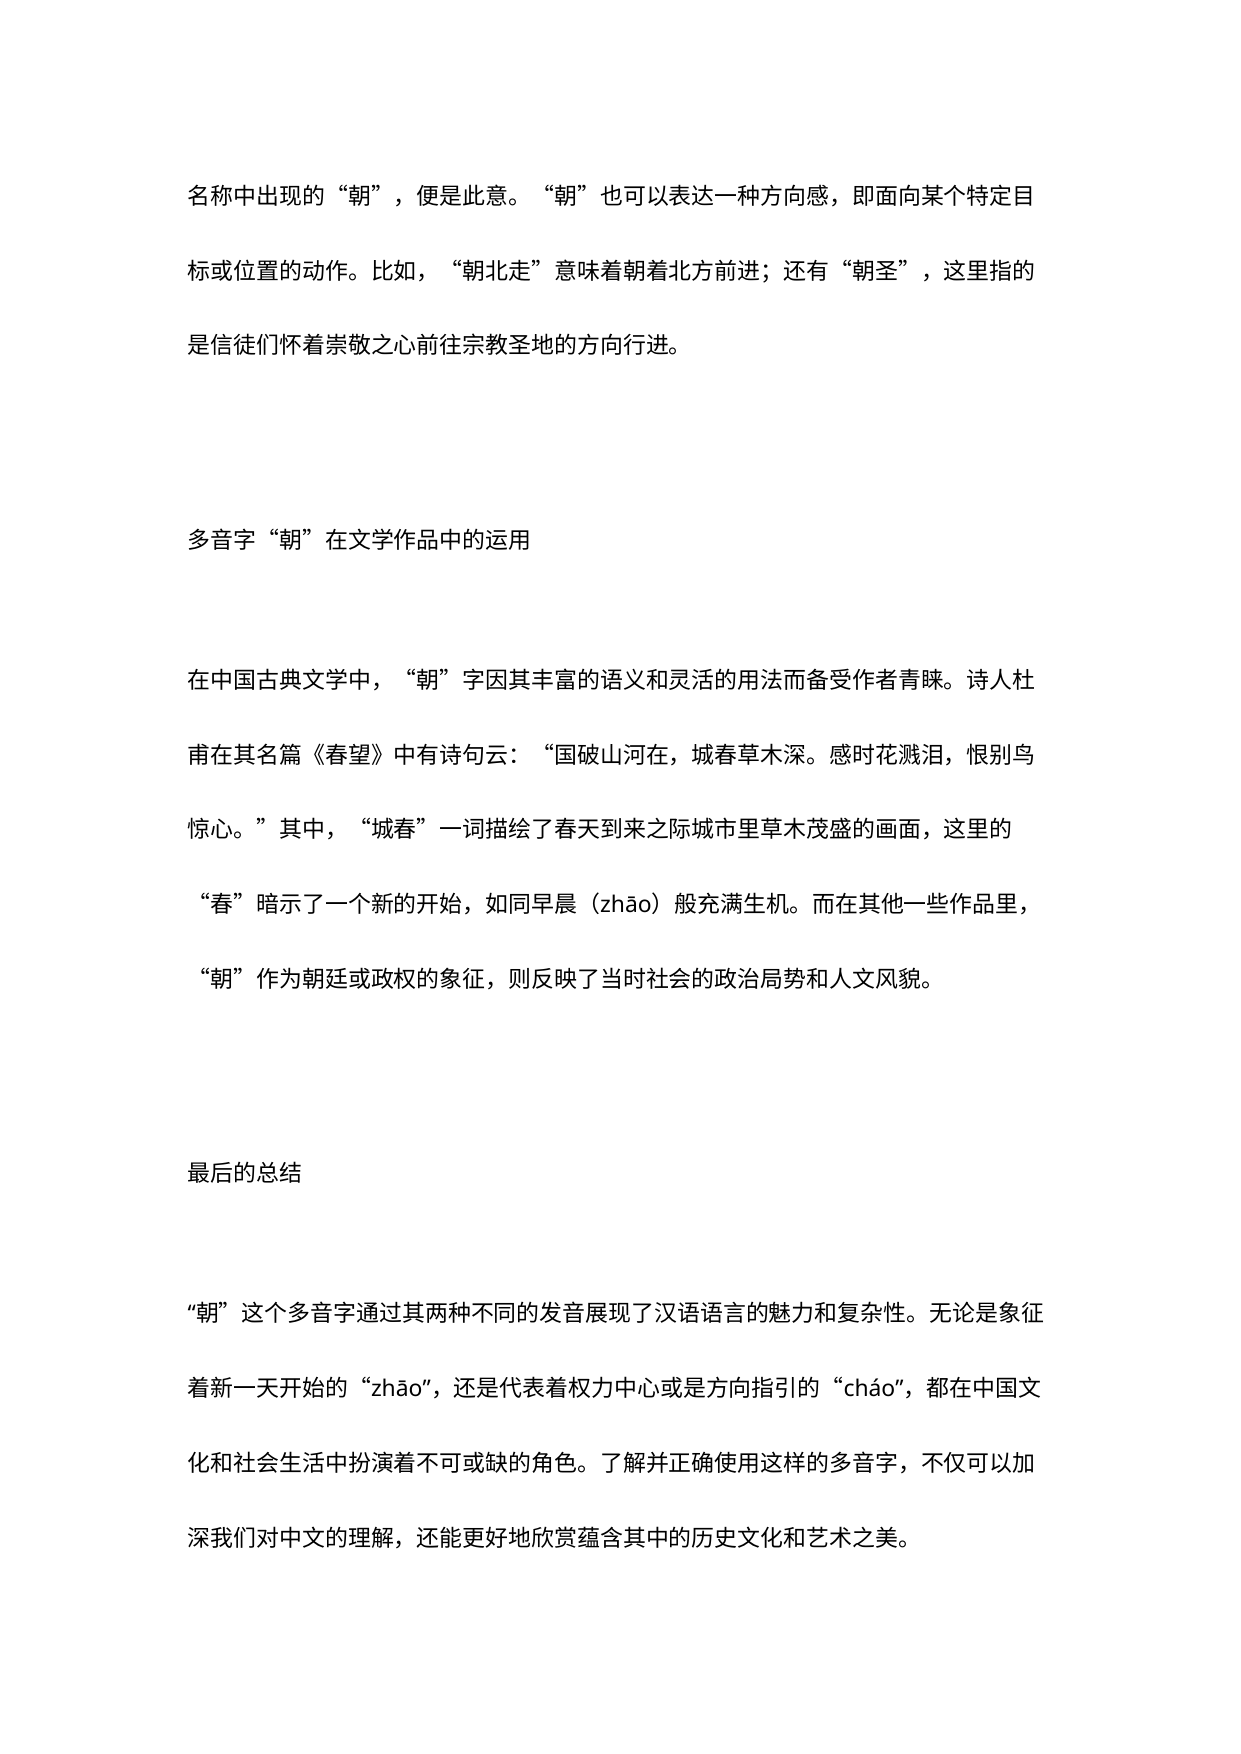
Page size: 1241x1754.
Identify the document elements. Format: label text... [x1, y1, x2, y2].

text 在中国古典文学中，“朝”字因其丰富的语义和灵活的用法而备受作者青睐。诗人杜甫在其名篇《春望》中有诗句云：“国破山河在，城春草木深。感时花溅泪，恨别鸟惊心。”其中，“城春”一词描绘了春天到来之际城市里草木茂盛的画面，这里的“春”暗示了一个新的开始，如同早晨（zhāo）般充满生机。而在其他一些作品里，“朝”作为朝廷或政权的象征，则反映了当时社会的政治局势和人文风貌。 [187, 646, 1053, 1010]
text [187, 162, 1053, 376]
text 多音字“朝”在文学作品中的运用 [187, 506, 1053, 571]
text “朝”这个多音字通过其两种不同的发音展现了汉语语言的魅力和复杂性。无论是象征着新一天开始的“zhāo”，还是代表着权力中心或是方向指引的“cháo”，都在中国文化和社会生活中扮演着不可或缺的角色。了解并正确使用这样的多音字，不仅可以加深我们对中文的理解，还能更好地欣赏蕴含其中的历史文化和艺术之美。 [187, 1279, 1053, 1568]
text 最后的总结 [187, 1139, 1053, 1204]
